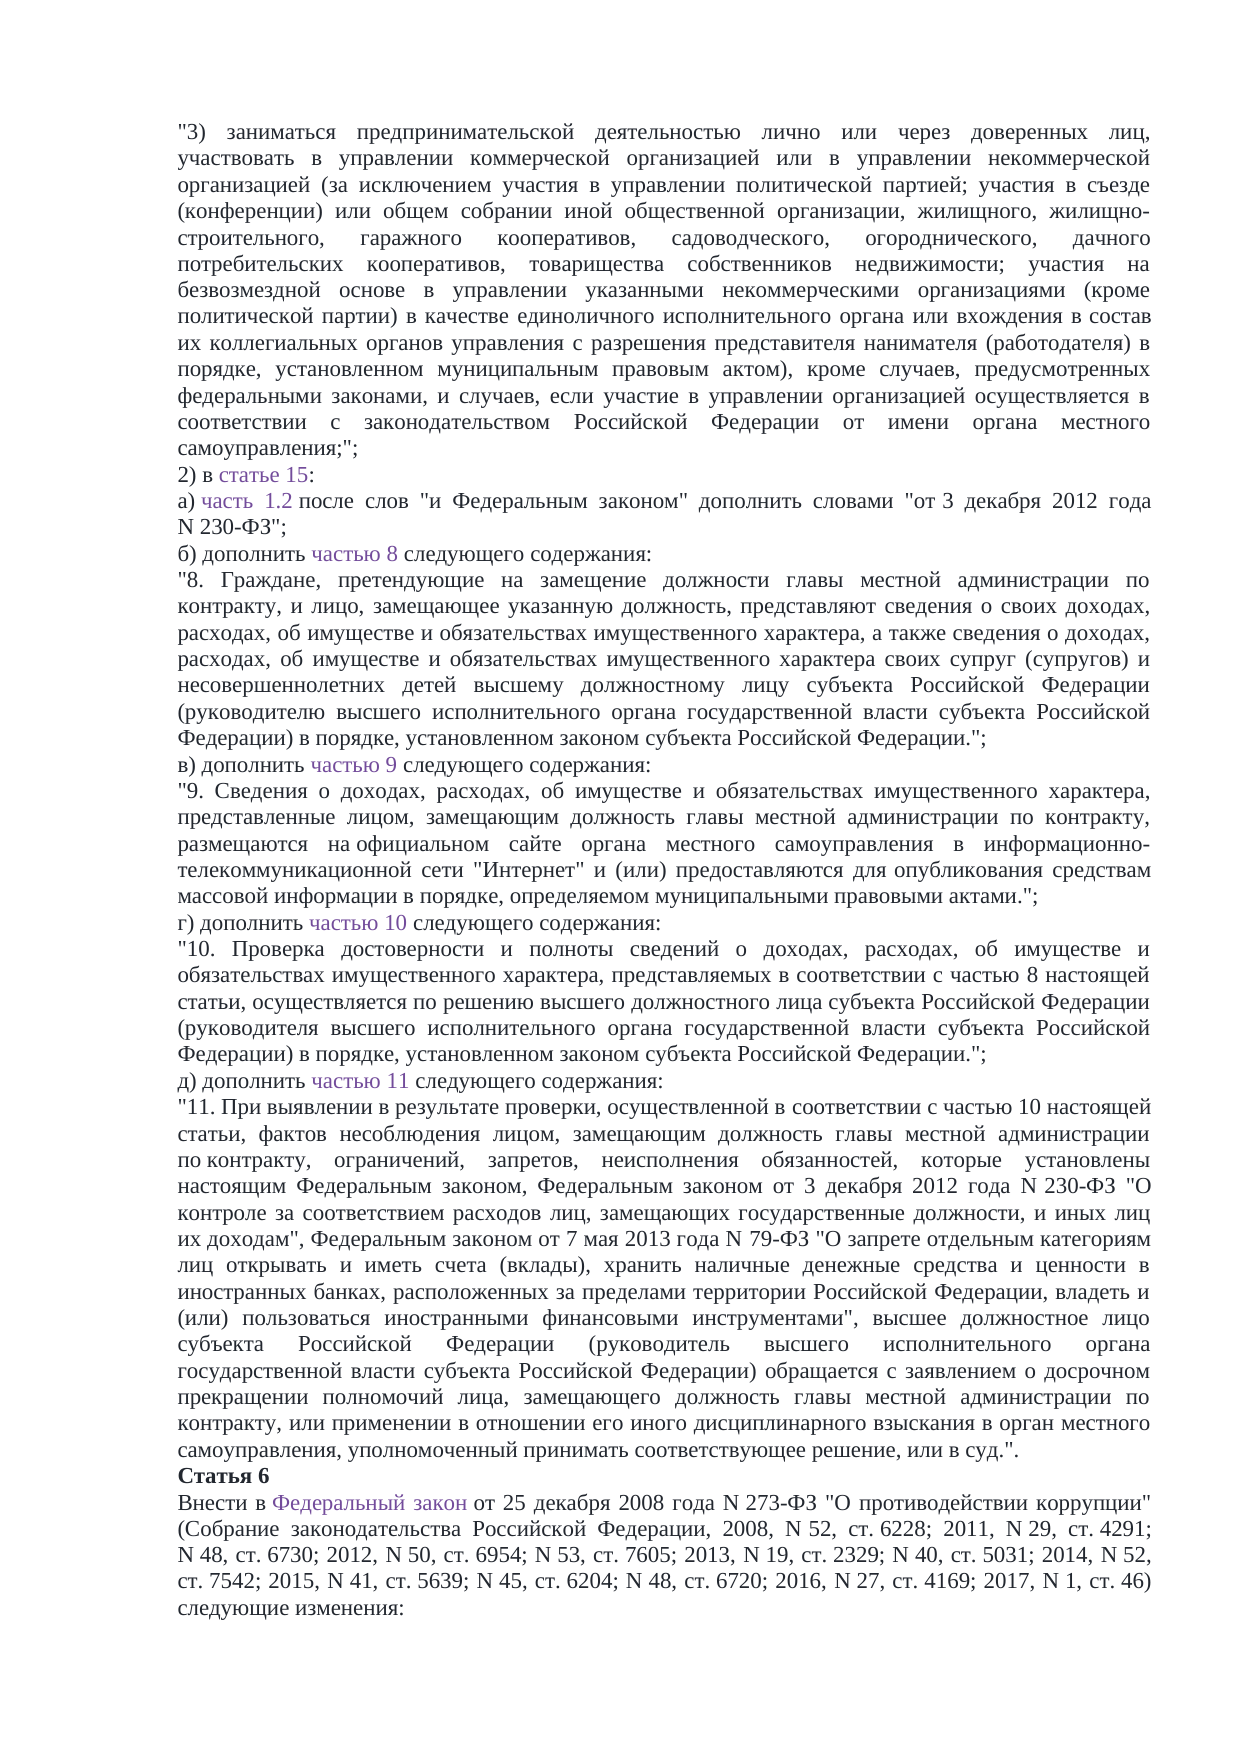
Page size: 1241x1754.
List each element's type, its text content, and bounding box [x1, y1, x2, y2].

text Статья 6 [177, 1462, 1152, 1488]
text "10. Проверка достоверности и полноты сведений о доходах, расходах, об имуществе и обязательствах имущественного характера, представляемых в соответствии с частью 8 настоящей статьи, осуществляется по решению высшего должностного лица субъекта Российской Федерации (руководителя высшего исполнительного органа государственной власти субъекта Российской Федерации) в порядке, установленном законом субъекта Российской Федерации."; [177, 935, 1152, 1067]
text д) дополнить частью 11 следующего содержания: [177, 1067, 1152, 1093]
text "3) заниматься предпринимательской деятельностью лично или через доверенных лиц, участвовать в управлении коммерческой организацией или в управлении некоммерческой организацией (за исключением участия в управлении политической партией; участия в съезде (конференции) или общем собрании иной общественной организации, жилищного, жилищно-строительного, гаражного кооперативов, садоводческого, огороднического, дачного потребительских кооперативов, товарищества собственников недвижимости; участия на безвозмездной основе в управлении указанными некоммерческими организациями (кроме политической партии) в качестве единоличного исполнительного органа или вхождения в состав их коллегиальных органов управления с разрешения представителя нанимателя (работодателя) в порядке, установленном муниципальным правовым актом), кроме случаев, предусмотренных федеральными законами, и случаев, если участие в управлении организацией осуществляется в соответствии с законодательством Российской Федерации от имени органа местного самоуправления;"; [177, 118, 1152, 461]
text Внести в Федеральный закон от 25 декабря 2008 года N 273-ФЗ "О противодействии коррупции" (Собрание законодательства Российской Федерации, 2008, N 52, ст. 6228; 2011, N 29, ст. 4291; N 48, ст. 6730; 2012, N 50, ст. 6954; N 53, ст. 7605; 2013, N 19, ст. 2329; N 40, ст. 5031; 2014, N 52, ст. 7542; 2015, N 41, ст. 5639; N 45, ст. 6204; N 48, ст. 6720; 2016, N 27, ст. 4169; 2017, N 1, ст. 46) следующие изменения: [177, 1488, 1152, 1620]
text 2) в статье 15: [177, 461, 1152, 487]
text б) дополнить частью 8 следующего содержания: [177, 540, 1152, 566]
text "8. Граждане, претендующие на замещение должности главы местной администрации по контракту, и лицо, замещающее указанную должность, представляют сведения о своих доходах, расходах, об имуществе и обязательствах имущественного характера, а также сведения о доходах, расходах, об имуществе и обязательствах имущественного характера своих супруг (супругов) и несовершеннолетних детей высшему должностному лицу субъекта Российской Федерации (руководителю высшего исполнительного органа государственной власти субъекта Российской Федерации) в порядке, установленном законом субъекта Российской Федерации."; [177, 566, 1152, 751]
text в) дополнить частью 9 следующего содержания: [177, 751, 1152, 777]
text а) часть 1.2 после слов "и Федеральным законом" дополнить словами "от 3 декабря 2012 года N 230-ФЗ"; [177, 487, 1152, 540]
text г) дополнить частью 10 следующего содержания: [177, 909, 1152, 935]
text "11. При выявлении в результате проверки, осуществленной в соответствии с частью 10 настоящей статьи, фактов несоблюдения лицом, замещающим должность главы местной администрации по контракту, ограничений, запретов, неисполнения обязанностей, которые установлены настоящим Федеральным законом, Федеральным законом от 3 декабря 2012 года N 230-ФЗ "О контроле за соответствием расходов лиц, замещающих государственные должности, и иных лиц их доходам", Федеральным законом от 7 мая 2013 года N 79-ФЗ "О запрете отдельным категориям лиц открывать и иметь счета (вклады), хранить наличные денежные средства и ценности в иностранных банках, расположенных за пределами территории Российской Федерации, владеть и (или) пользоваться иностранными финансовыми инструментами", высшее должностное лицо субъекта Российской Федерации (руководитель высшего исполнительного органа государственной власти субъекта Российской Федерации) обращается с заявлением о досрочном прекращении полномочий лица, замещающего должность главы местной администрации по контракту, или применении в отношении его иного дисциплинарного взыскания в орган местного самоуправления, уполномоченный принимать соответствующее решение, или в суд.". [177, 1093, 1152, 1462]
text "9. Сведения о доходах, расходах, об имуществе и обязательствах имущественного характера, представленные лицом, замещающим должность главы местной администрации по контракту, размещаются на официальном сайте органа местного самоуправления в информационно-телекоммуникационной сети "Интернет" и (или) предоставляются для опубликования средствам массовой информации в порядке, определяемом муниципальными правовыми актами."; [177, 777, 1152, 909]
